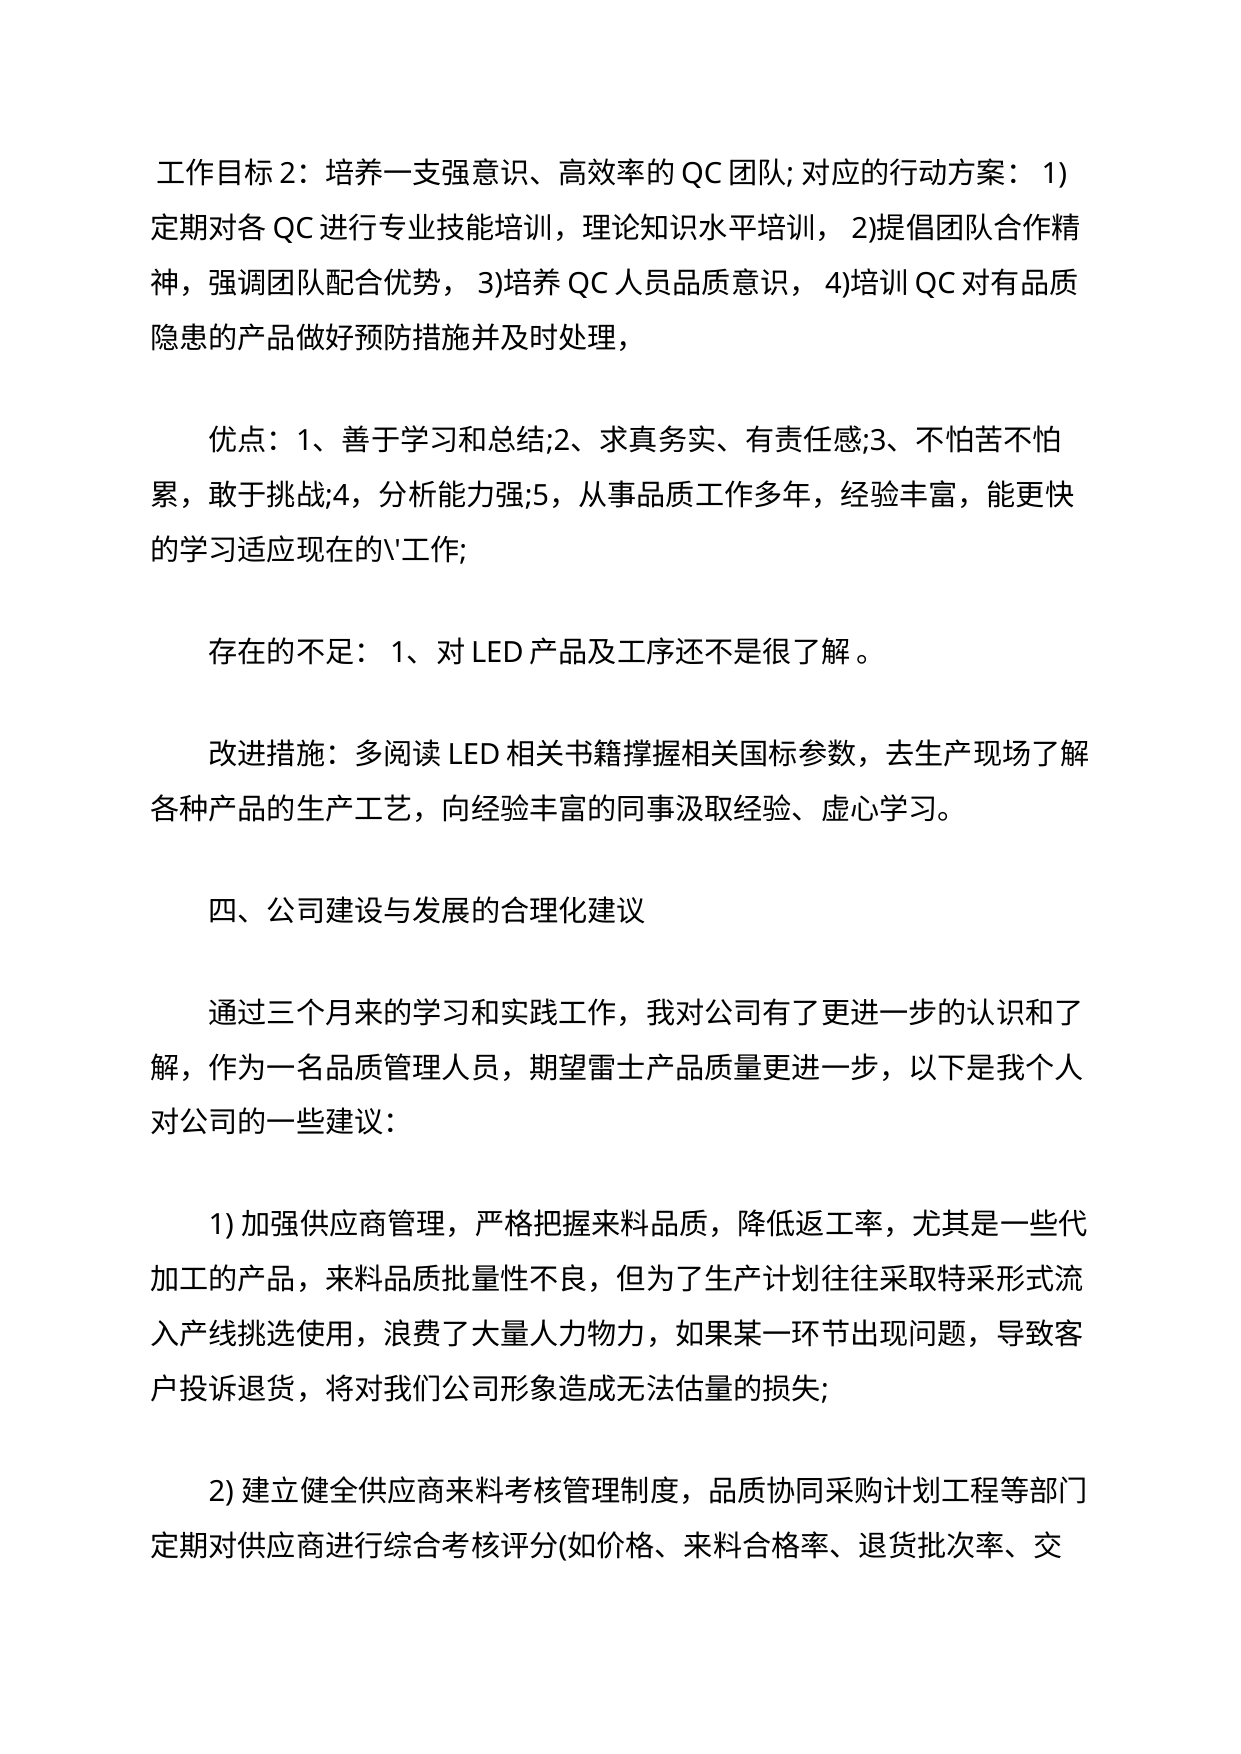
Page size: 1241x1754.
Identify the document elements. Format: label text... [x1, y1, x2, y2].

text 四、公司建设与发展的合理化建议 [150, 887, 1090, 930]
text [150, 150, 1090, 357]
text 优点：1、善于学习和总结;2、求真务实、有责任感;3、不怕苦不怕累，敢于挑战;4，分析能力强;5，从事品质工作多年，经验丰富，能更快的学习适应现在的\'工作; [150, 417, 1090, 569]
text 改进措施：多阅读LED相关书籍撑握相关国标参数，去生产现场了解各种产品的生产工艺，向经验丰富的同事汲取经验、虚心学习。 [150, 731, 1090, 828]
text 1) 加强供应商管理，严格把握来料品质，降低返工率，尤其是一些代加工的产品，来料品质批量性不良，但为了生产计划往往采取特采形式流入产线挑选使用，浪费了大量人力物力，如果某一环节出现问题，导致客户投诉退货，将对我们公司形象造成无法估量的损失; [150, 1201, 1090, 1408]
text 存在的不足： 1、对LED产品及工序还不是很了解 。 [150, 629, 1090, 671]
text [150, 1468, 1090, 1565]
text 通过三个月来的学习和实践工作，我对公司有了更进一步的认识和了解，作为一名品质管理人员，期望雷士产品质量更进一步，以下是我个人对公司的一些建议： [150, 989, 1090, 1141]
